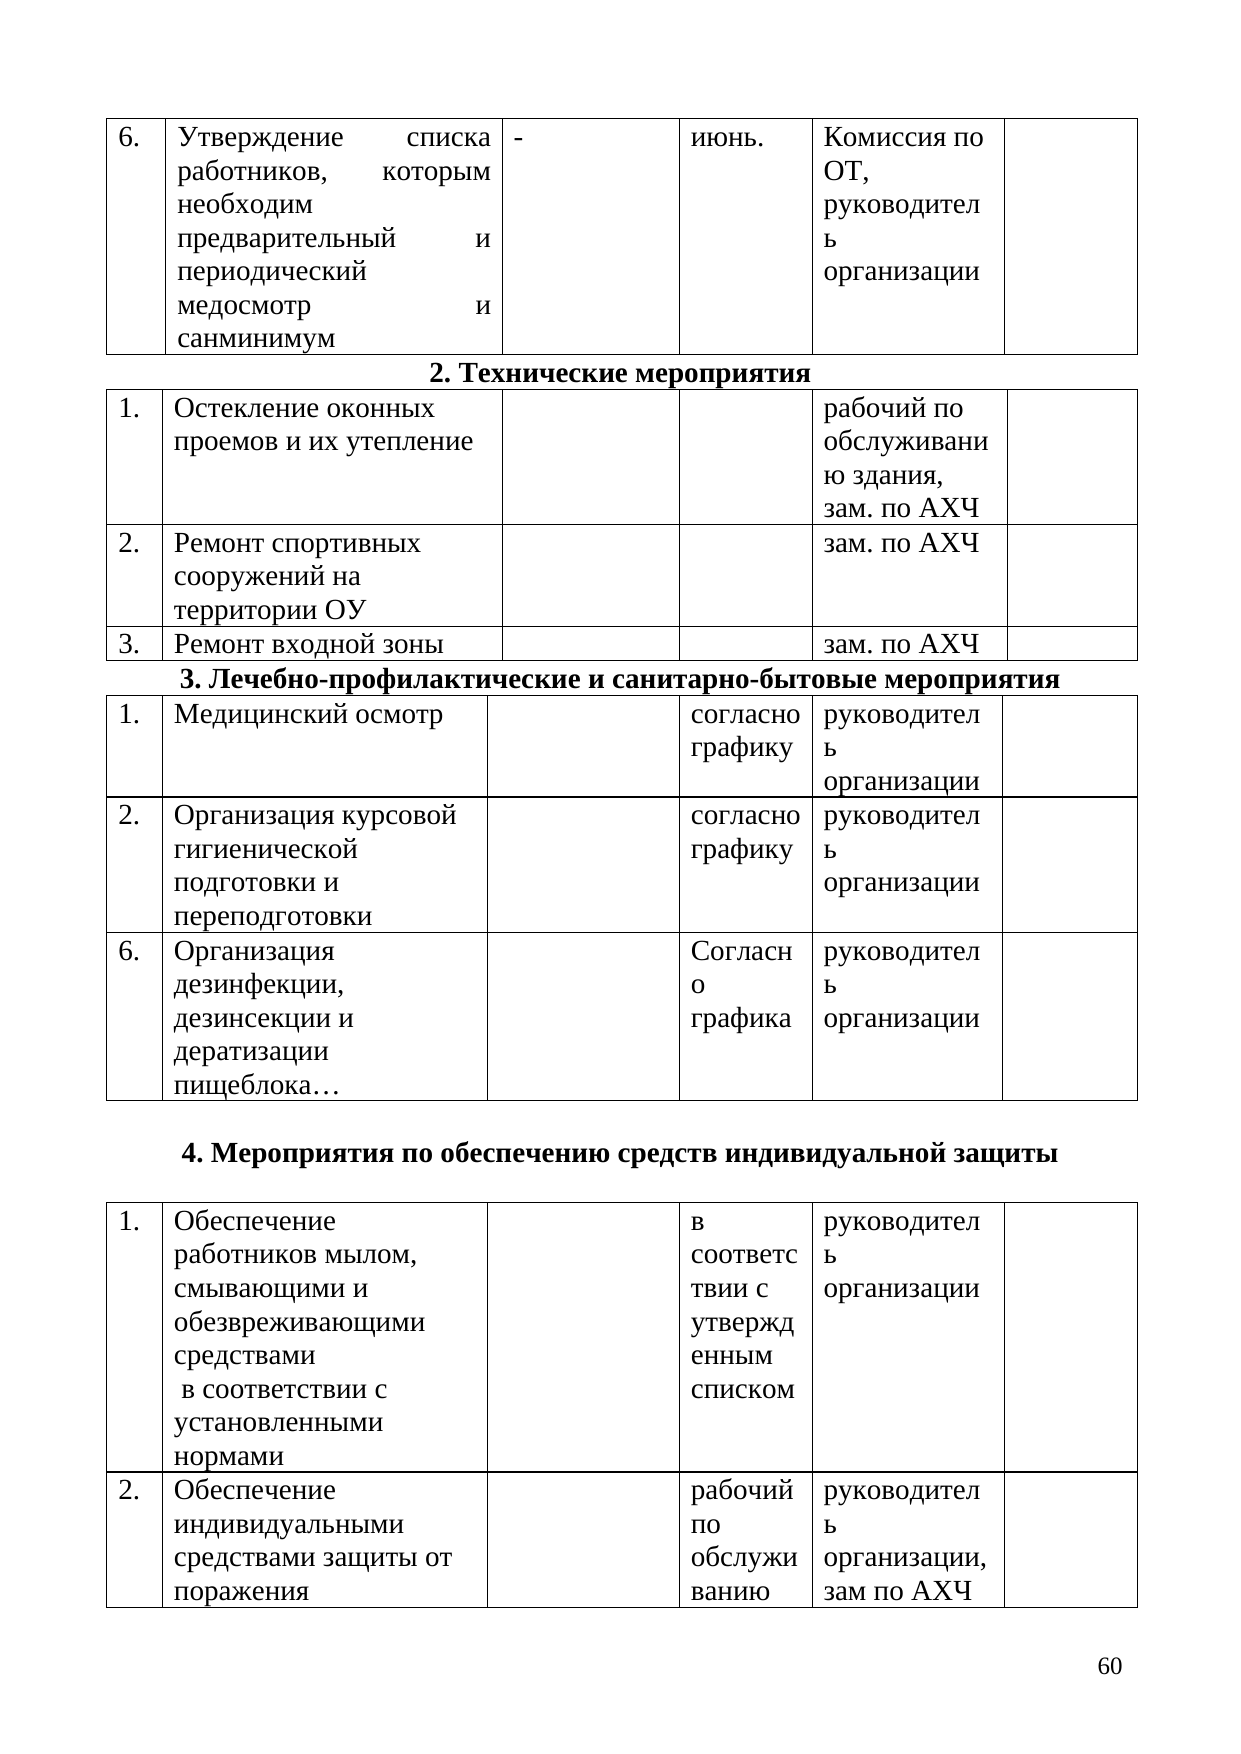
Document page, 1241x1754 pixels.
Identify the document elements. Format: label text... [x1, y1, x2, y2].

table_cell 2. [107, 798, 162, 932]
table_header согласно графику [680, 696, 812, 796]
table_cell Комиссия по ОТ, руководитель организации [813, 119, 1004, 354]
table_cell [680, 627, 812, 660]
table_cell [1008, 525, 1137, 626]
table_cell [488, 933, 679, 1100]
table_cell [1003, 798, 1137, 932]
table_cell Ремонт входной зоны [163, 627, 502, 660]
table_header руководитель организации [813, 696, 1002, 796]
table_header [680, 390, 812, 524]
table_header рабочий по обслуживанию здания, зам. по АХЧ [813, 390, 1007, 524]
table_cell [488, 798, 679, 932]
table_header [1005, 1203, 1137, 1471]
table_cell 6. [107, 119, 165, 354]
table_header [488, 696, 679, 796]
table_cell [680, 525, 812, 626]
table_header [488, 1203, 679, 1471]
text 3. Лечебно-профилактические и санитарно-бытовые мероприятия [118, 661, 1122, 695]
table_cell [1003, 933, 1137, 1100]
table_header 1. [107, 696, 162, 796]
table_header [1003, 696, 1137, 796]
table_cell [680, 1473, 812, 1607]
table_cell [813, 1473, 1004, 1607]
table_cell Ремонт спортивных сооружений на территории ОУ [163, 525, 502, 626]
table_cell [503, 525, 679, 626]
table_cell 2. [107, 1473, 162, 1607]
table_cell Организация дезинфекции, дезинсекции и дератизации пищеблока… [163, 933, 487, 1100]
table_cell [488, 1473, 679, 1607]
table_cell 2. [107, 525, 162, 626]
table_cell 6. [107, 933, 162, 1100]
table_cell [1008, 627, 1137, 660]
table_cell зам. по АХЧ [813, 525, 1007, 626]
table_cell Согласно графика [680, 933, 812, 1100]
table_header Медицинский осмотр [163, 696, 487, 796]
table_cell Утверждение списка работников, которым необходим предварительный и периодический медосмотр и санминимум [166, 119, 502, 354]
table_header 1. [107, 1203, 162, 1471]
table_header [1008, 390, 1137, 524]
table_cell зам. по АХЧ [813, 627, 1007, 660]
table_header Остекление оконных проемов и их утепление [163, 390, 502, 524]
table_cell июнь. [680, 119, 812, 354]
table_cell руководитель организации [813, 798, 1002, 932]
table_cell согласно графику [680, 798, 812, 932]
table_cell Организация курсовой гигиенической подготовки и переподготовки [163, 798, 487, 932]
table_header [503, 390, 679, 524]
table_cell руководитель организации [813, 933, 1002, 1100]
table_cell - [503, 119, 679, 354]
text 4. Мероприятия по обеспечению средств индивидуальной защиты [118, 1135, 1122, 1168]
text 2. Технические мероприятия [118, 355, 1122, 389]
table_header Обеспечение работников мылом, смывающими и обезвреживающими средствами в соответствии с установленными нормами [163, 1203, 487, 1471]
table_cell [163, 1473, 487, 1607]
table_header 1. [107, 390, 162, 524]
table_cell [1005, 1473, 1137, 1607]
table_cell [1005, 119, 1137, 354]
table_cell [503, 627, 679, 660]
table_cell 3. [107, 627, 162, 660]
table_header в соответствии с утвержденным списком [680, 1203, 812, 1471]
table_header руководитель организации [813, 1203, 1004, 1471]
